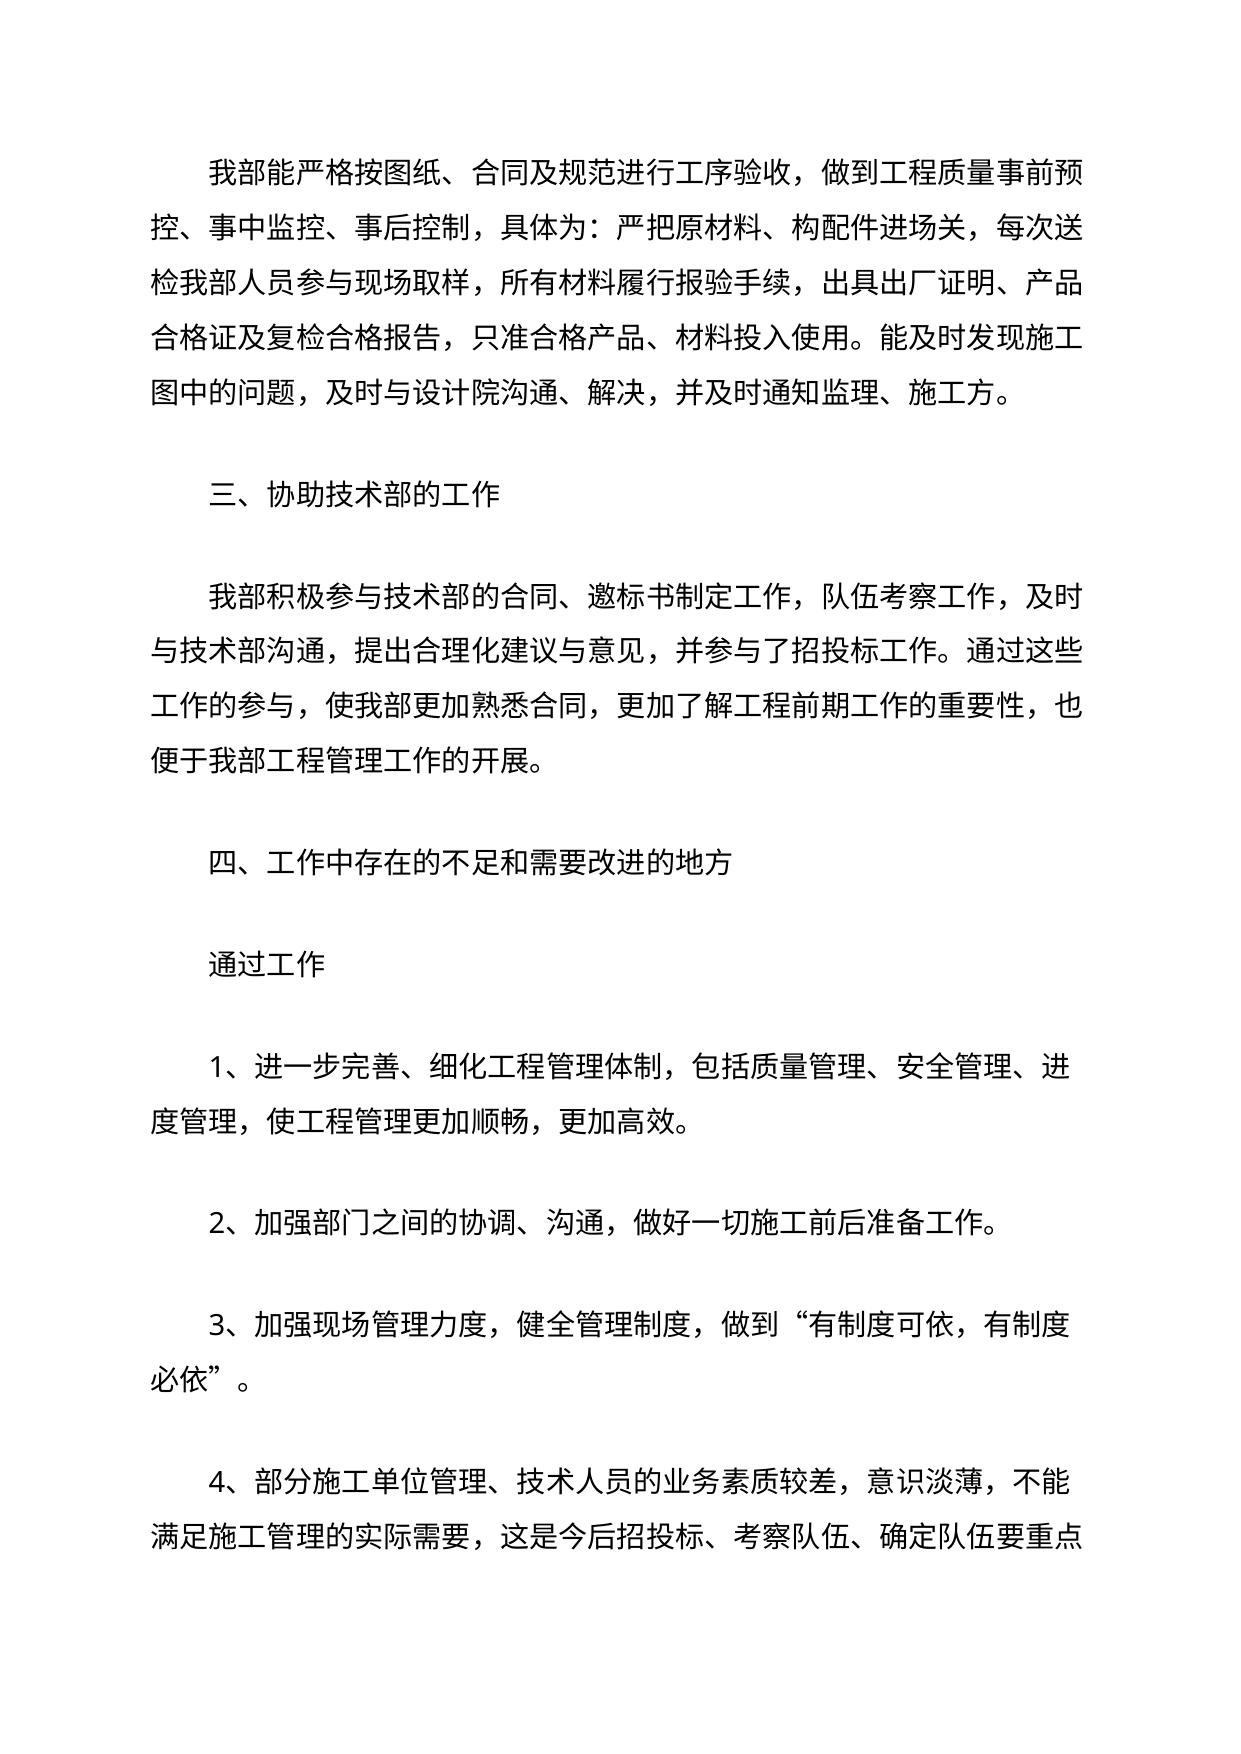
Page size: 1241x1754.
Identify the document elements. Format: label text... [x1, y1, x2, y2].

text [150, 1459, 1090, 1556]
text 通过工作 [150, 941, 1090, 984]
text 我部能严格按图纸、合同及规范进行工序验收，做到工程质量事前预控、事中监控、事后控制，具体为：严把原材料、构配件进场关，每次送检我部人员参与现场取样，所有材料履行报验手续，出具出厂证明、产品合格证及复检合格报告，只准合格产品、材料投入使用。能及时发现施工图中的问题，及时与设计院沟通、解决，并及时通知监理、施工方。 [150, 150, 1090, 412]
text 1、进一步完善、细化工程管理体制，包括质量管理、安全管理、进度管理，使工程管理更加顺畅，更加高效。 [150, 1043, 1090, 1140]
text 三、协助技术部的工作 [150, 471, 1090, 514]
text 3、加强现场管理力度，健全管理制度，做到“有制度可依，有制度必依”。 [150, 1302, 1090, 1399]
text 2、加强部门之间的协调、沟通，做好一切施工前后准备工作。 [150, 1200, 1090, 1242]
text 我部积极参与技术部的合同、邀标书制定工作，队伍考察工作，及时与技术部沟通，提出合理化建议与意见，并参与了招投标工作。通过这些工作的参与，使我部更加熟悉合同，更加了解工程前期工作的重要性，也便于我部工程管理工作的开展。 [150, 573, 1090, 780]
text 四、工作中存在的不足和需要改进的地方 [150, 839, 1090, 882]
